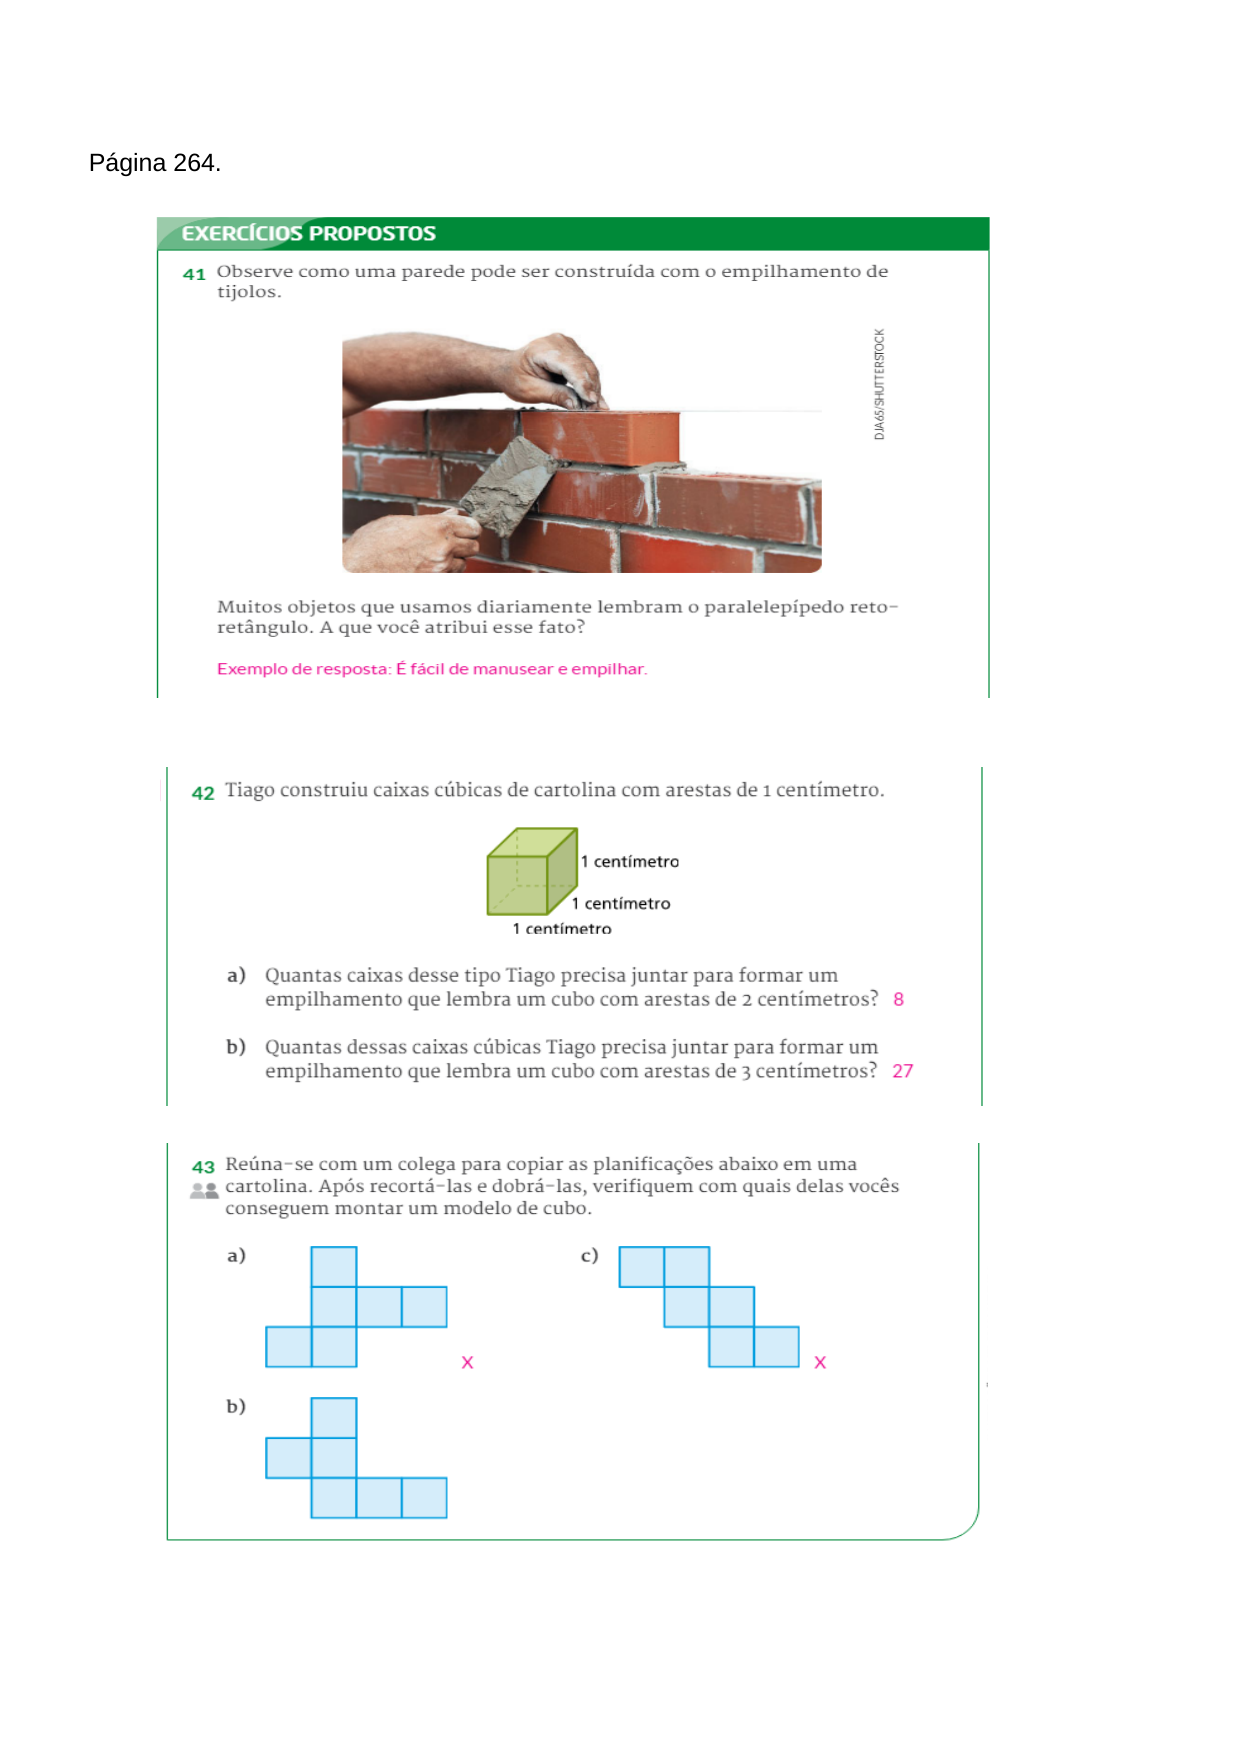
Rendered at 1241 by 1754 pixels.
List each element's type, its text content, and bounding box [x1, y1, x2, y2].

picture [163, 1143, 988, 1545]
picture [155, 213, 997, 698]
picture [160, 767, 992, 1106]
list Página 264. [88, 148, 1063, 176]
